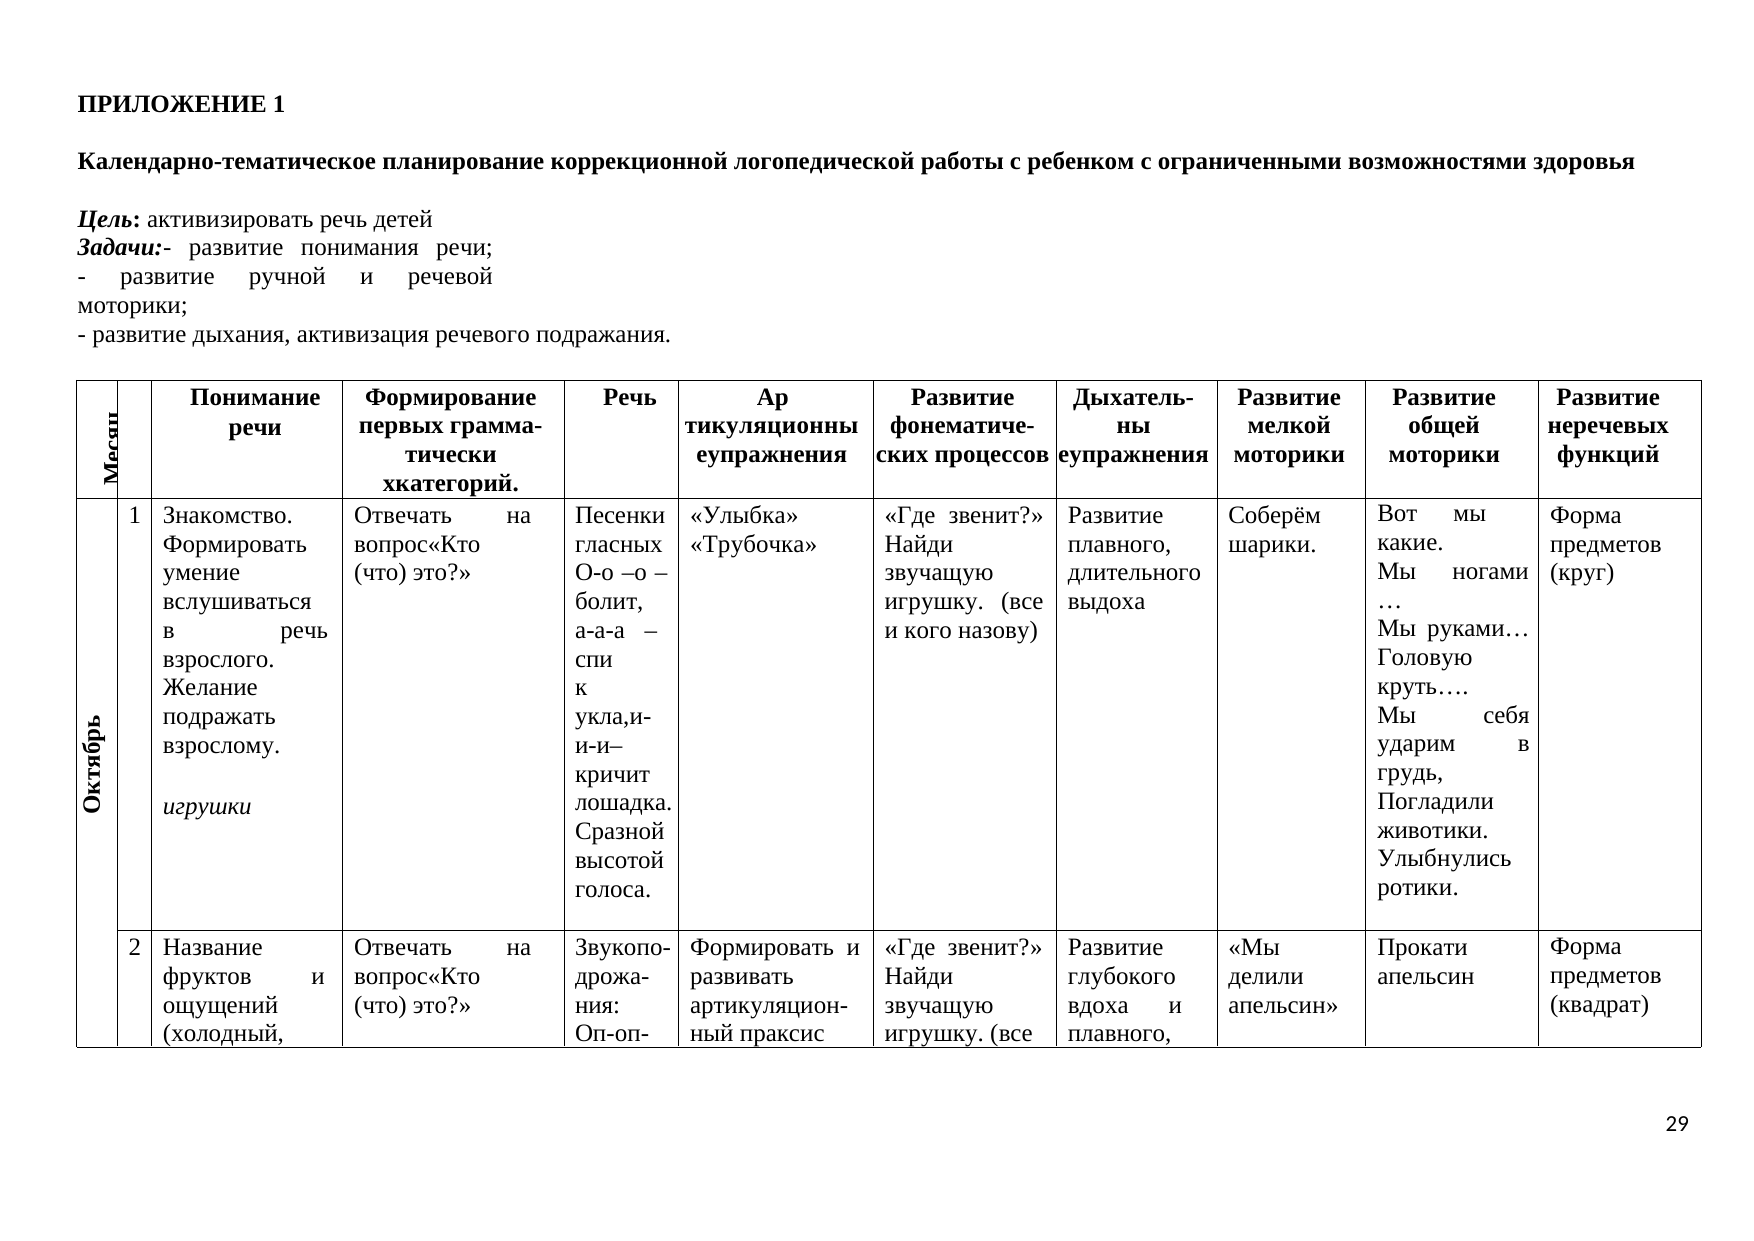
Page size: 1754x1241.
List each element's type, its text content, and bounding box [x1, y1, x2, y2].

table_cell Отвечать на вопрос«Кто (что) это?» [343, 931, 564, 1046]
table_header Развитие фонематиче-ских процессов [874, 381, 1056, 498]
table_cell Знакомство. Формировать умение вслушиваться в речь взрослого. Желание подражать взрослому. игрушки [152, 499, 342, 930]
table_header Понимание речи [152, 381, 342, 498]
table_cell Звукопо- дрожа-ния: Оп-оп- [565, 931, 678, 1046]
table_cell «Мы делили апельсин» [1218, 931, 1365, 1046]
table_cell «Где звенит?» Найди звучащую игрушку. (все [874, 931, 1056, 1046]
table_header Развитие общей моторики [1366, 381, 1538, 498]
table_header Артикуляционныеупражнения [679, 381, 873, 498]
table_cell Форма предметов (квадрат) [1539, 931, 1701, 1046]
table_cell Песенки гласных О-о –о – болит, а-а-а – спи кукла,и-и-и– кричит лошадка. Сразной высотой голоса. [565, 499, 678, 930]
table_header Развитие неречевых функций [1539, 381, 1701, 498]
table_header [118, 381, 151, 498]
table_header Развитие мелкой моторики [1218, 381, 1365, 498]
table_header Дыхатель-ныеупражнения [1057, 381, 1217, 498]
table_header Речь [565, 381, 678, 498]
table_cell Прокати апельсин [1366, 931, 1538, 1046]
text Цель: активизировать речь детей [77, 204, 492, 232]
table_cell 2 [118, 931, 151, 1046]
table_cell «Где звенит?» Найди звучащую игрушку. (все и кого назову) [874, 499, 1056, 930]
table_cell Вот мы какие. Мы ногами … Мы руками… Головую круть…. Мы себя ударим в грудь, Погладили животики. Улыбнулись ротики. [1366, 499, 1538, 930]
text ПРИЛОЖЕНИЕ 1 [77, 89, 1689, 117]
table_cell Название фруктов и ощущений (холодный, твёрдый, мокрый, [152, 931, 342, 1046]
table_header Месяц [77, 381, 117, 498]
table_cell Отвечать на вопрос«Кто (что) это?» [343, 499, 564, 930]
table_cell «Улыбка» «Трубочка» [679, 499, 873, 930]
table_header Формирование первых грамма-тическихкатегорий. [343, 381, 564, 498]
text Календарно-тематическое планирование коррекционной логопедической работы с ребенком с ограниченными возможностями здоровья [77, 146, 1689, 175]
table_cell Формировать и развивать артикуляцион-ный праксис [679, 931, 873, 1046]
text Задачи:- развитие понимания речи; - развитие ручной и речевой моторики; [77, 232, 492, 319]
table_cell Развитие глубокого вдоха и плавного, [1057, 931, 1217, 1046]
table_cell 1 [118, 499, 151, 930]
table_cell Форма предметов (круг) [1539, 499, 1701, 930]
table_cell Октябрь [77, 499, 117, 1046]
table_cell Развитие плавного, длительного выдоха [1057, 499, 1217, 930]
table_cell Соберём шарики. [1218, 499, 1365, 930]
text - развитие дыхания, активизация речевого подражания. [77, 319, 1691, 347]
